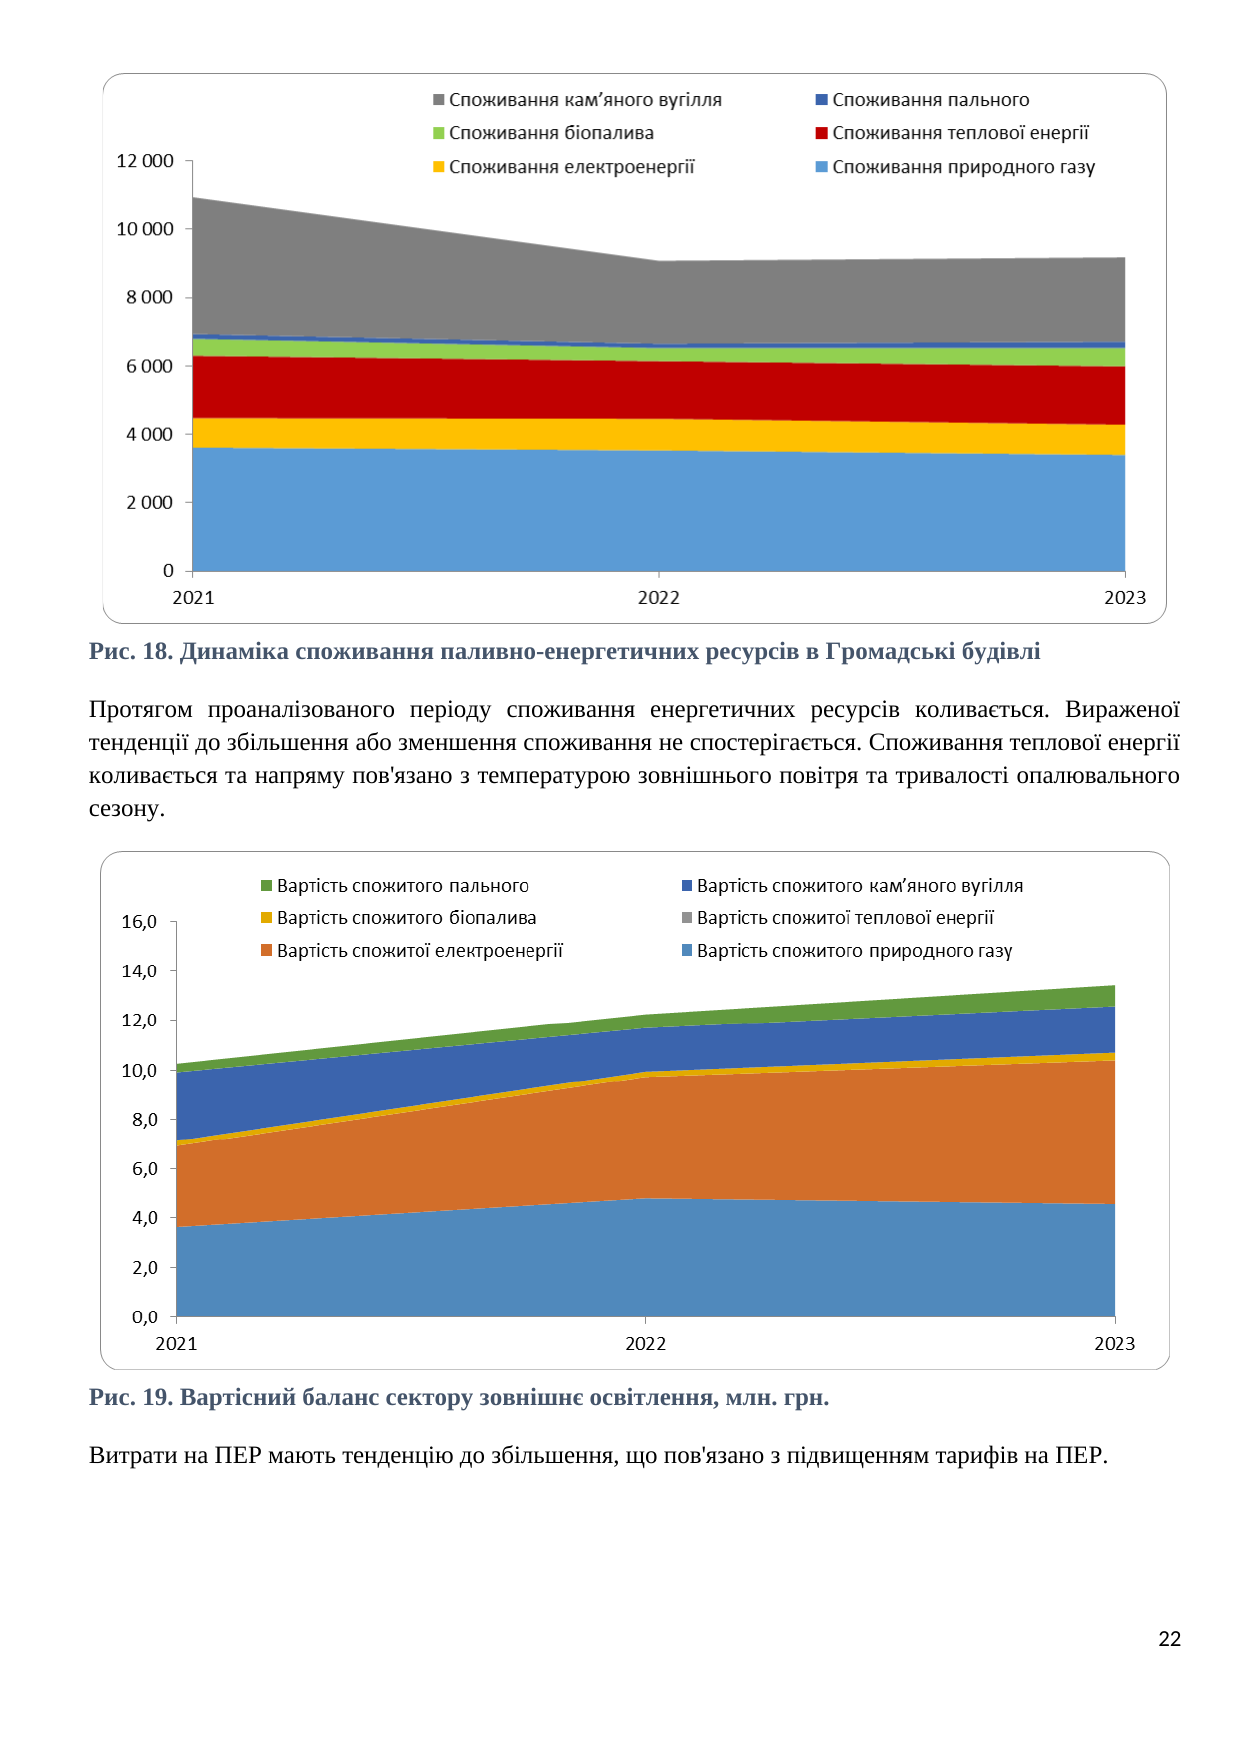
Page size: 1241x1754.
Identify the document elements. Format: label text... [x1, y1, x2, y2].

text Витрати на ПЕР мають тенденцію до збільшення, що пов'язано з підвищенням тарифів на ПЕР. [89, 1440, 1181, 1469]
picture [102, 73, 1167, 624]
text Рис. 19. Вартісний баланс сектору зовнішнє освітлення, млн. грн. [89, 1382, 1181, 1411]
text Протягом проаналізованого періоду споживання енергетичних ресурсів коливається. Вираженої тенденції до збільшення або зменшення споживання не спостерігається. Споживання теплової енергії коливається та напряму пов'язано з температурою зовнішнього повітря та тривалості опалювального сезону. [89, 694, 1181, 822]
picture [100, 851, 1170, 1370]
text Рис. 18. Динаміка споживання паливно-енергетичних ресурсів в Громадські будівлі [89, 636, 1181, 665]
